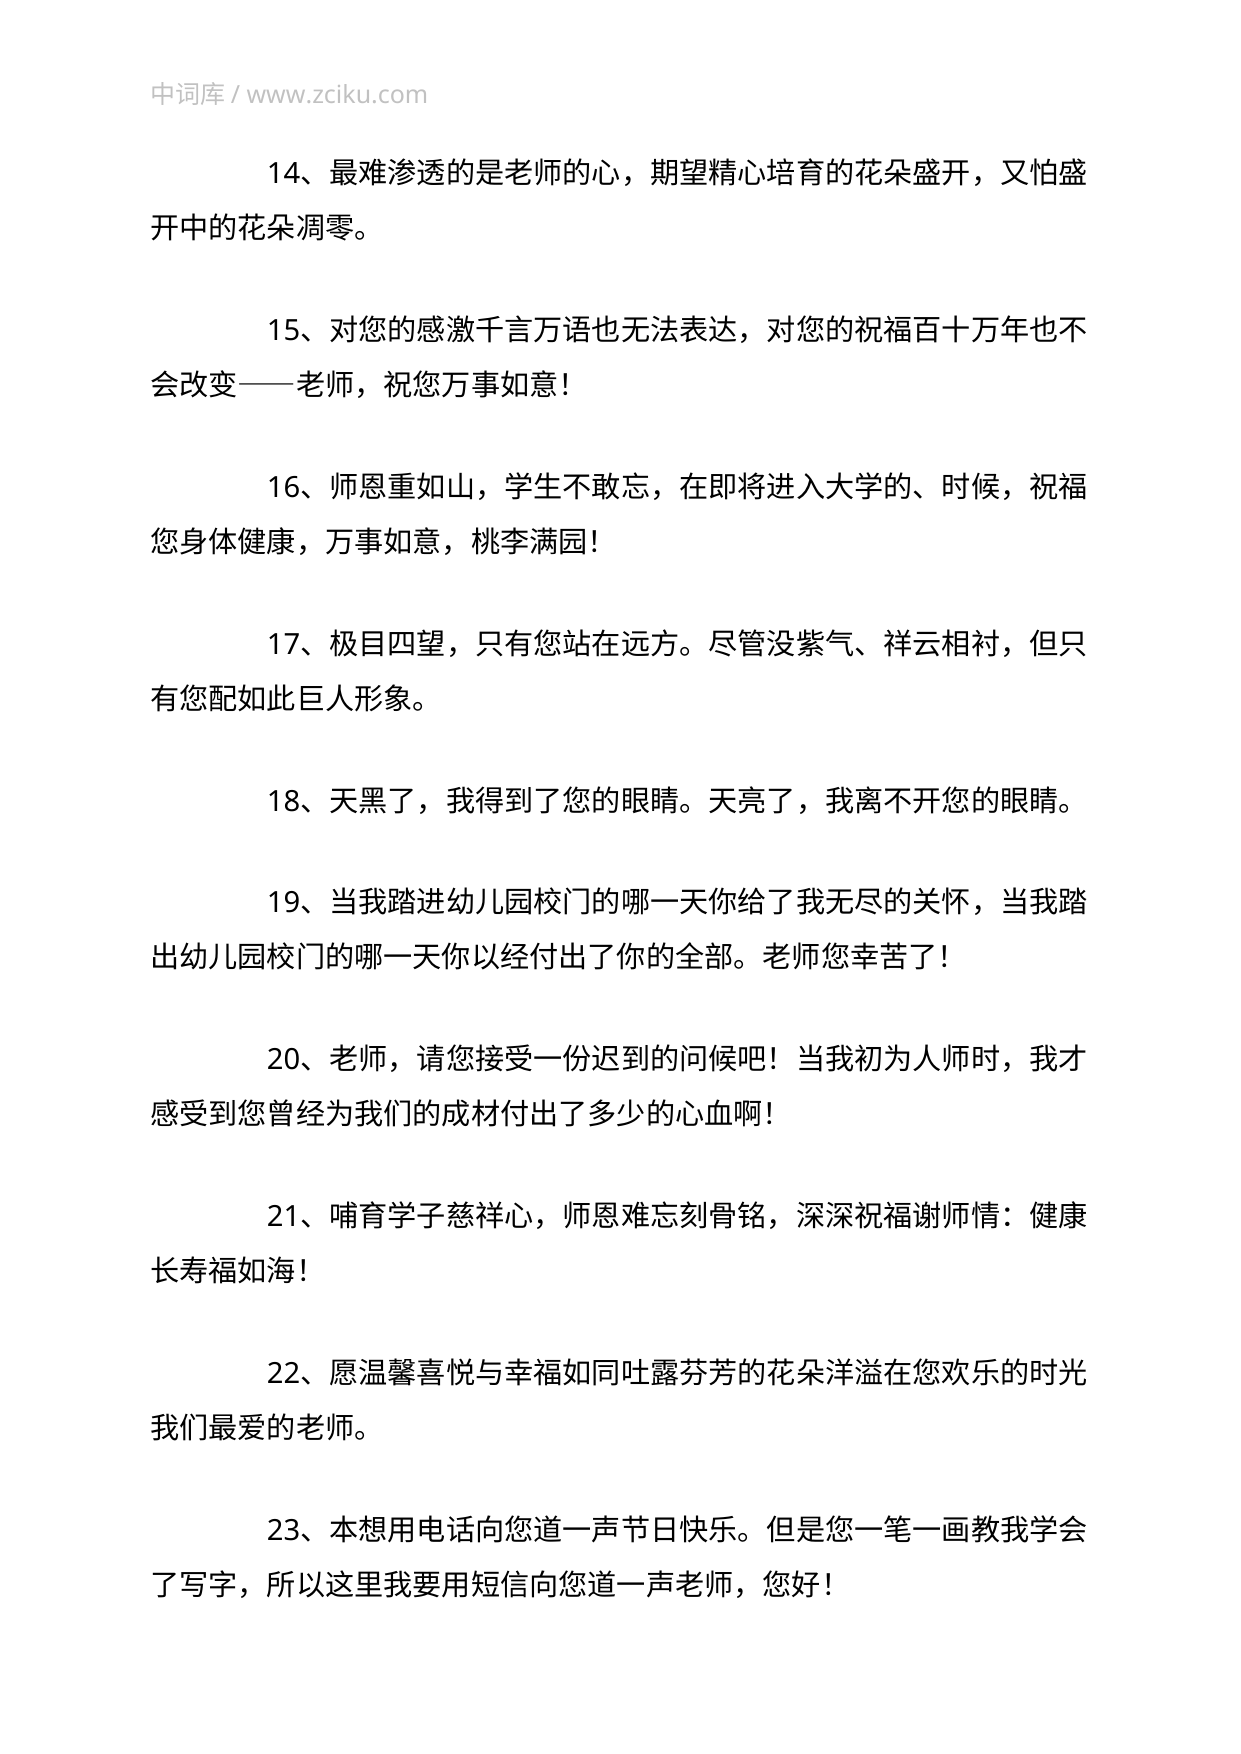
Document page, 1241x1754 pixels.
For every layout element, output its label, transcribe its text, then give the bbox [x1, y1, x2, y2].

text 17、极目四望，只有您站在远方。尽管没紫气、祥云相衬，但只有您配如此巨人形象。 [150, 620, 1090, 718]
text 20、老师，请您接受一份迟到的问候吧！当我初为人师时，我才感受到您曾经为我们的成材付出了多少的心血啊！ [150, 1036, 1090, 1133]
text 14、最难渗透的是老师的心，期望精心培育的花朵盛开，又怕盛开中的花朵凋零。 [150, 150, 1090, 247]
text 23、本想用电话向您道一声节日快乐。但是您一笔一画教我学会了写字，所以这里我要用短信向您道一声老师，您好！ [150, 1506, 1090, 1603]
text 22、愿温馨喜悦与幸福如同吐露芬芳的花朵洋溢在您欢乐的时光我们最爱的老师。 [150, 1349, 1090, 1447]
text 15、对您的感激千言万语也无法表达，对您的祝福百十万年也不会改变——老师，祝您万事如意！ [150, 307, 1090, 404]
text 19、当我踏进幼儿园校门的哪一天你给了我无尽的关怀，当我踏出幼儿园校门的哪一天你以经付出了你的全部。老师您幸苦了！ [150, 879, 1090, 976]
text 16、师恩重如山，学生不敢忘，在即将进入大学的、时候，祝福您身体健康，万事如意，桃李满园！ [150, 463, 1090, 561]
text 21、哺育学子慈祥心，师恩难忘刻骨铭，深深祝福谢师情：健康长寿福如海！ [150, 1193, 1090, 1290]
text 18、天黑了，我得到了您的眼睛。天亮了，我离不开您的眼睛。 [150, 777, 1090, 819]
